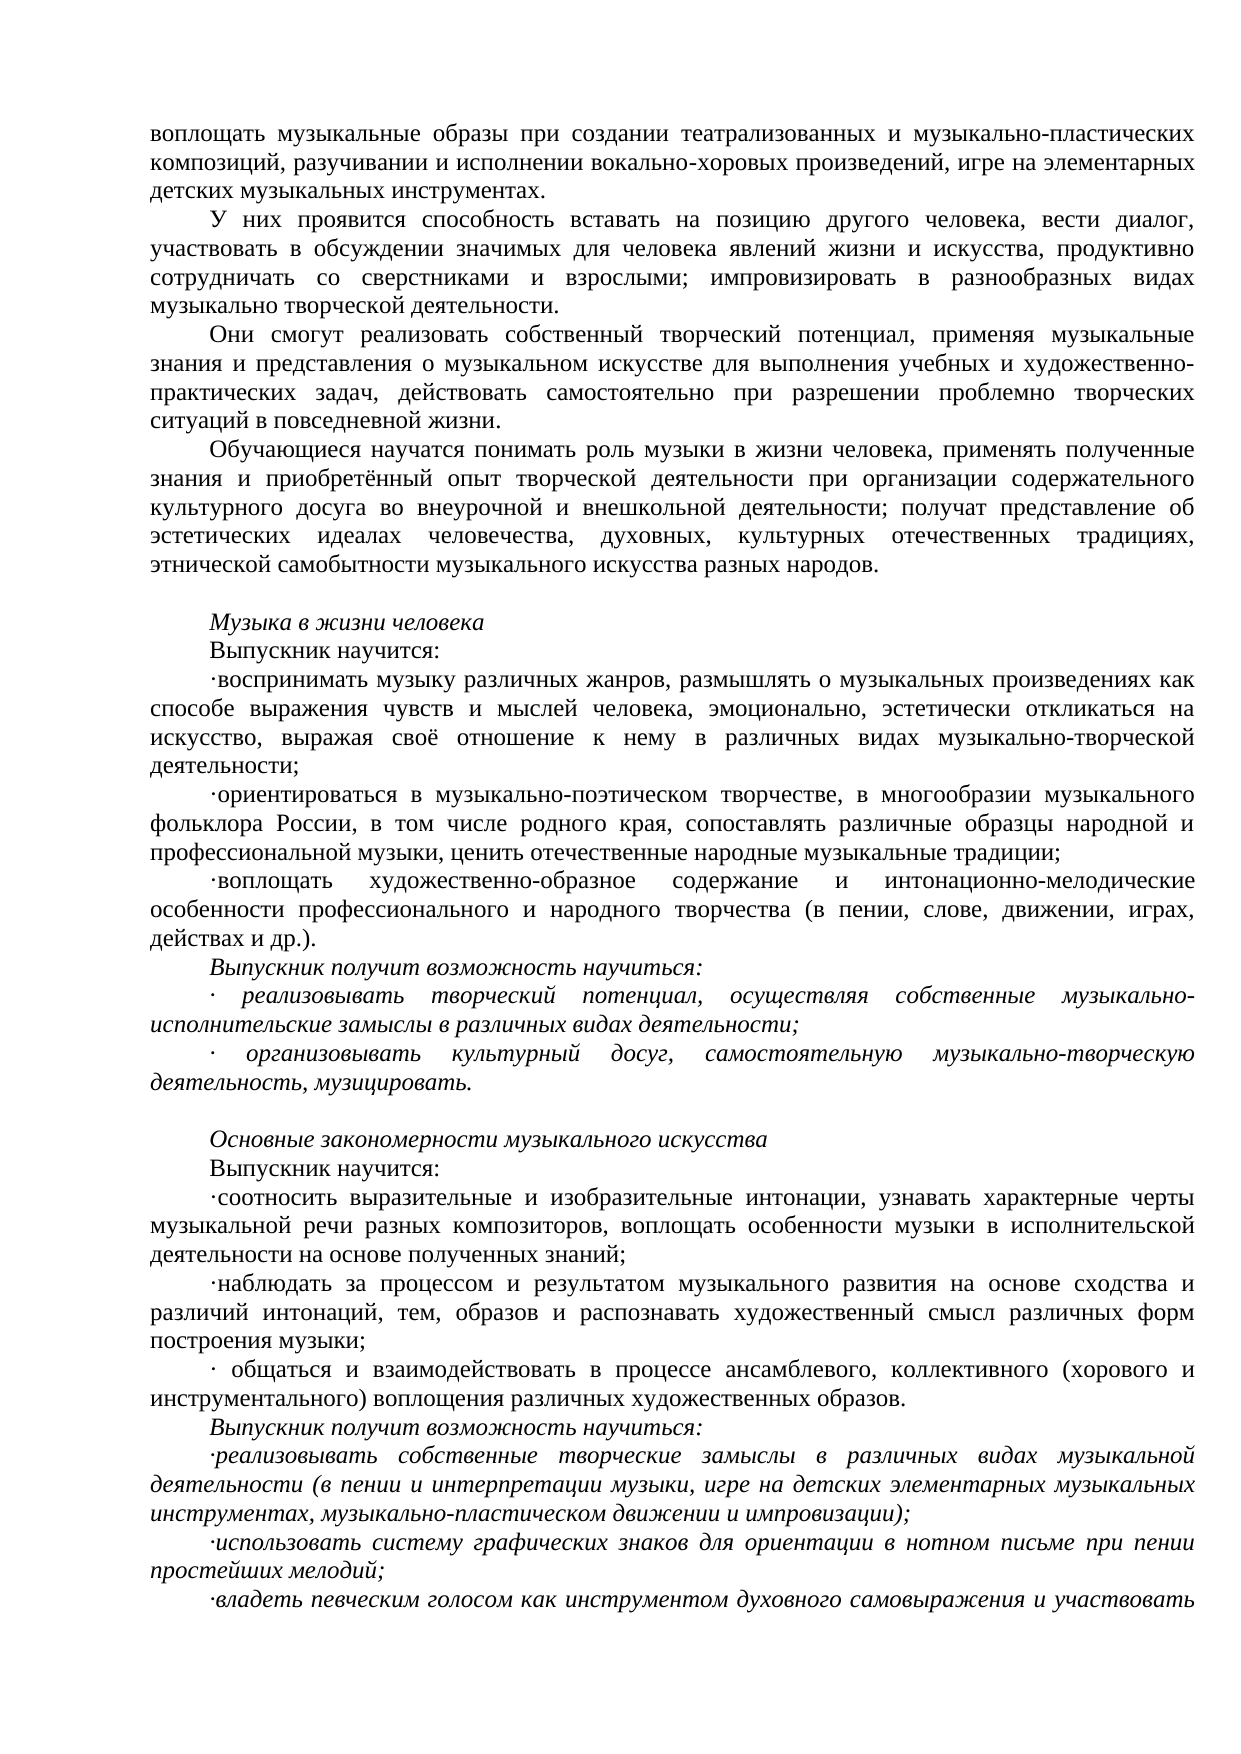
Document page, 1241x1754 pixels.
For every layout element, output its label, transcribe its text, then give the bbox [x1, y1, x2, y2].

text Основные закономерности музыкального искусства [150, 1124, 1196, 1153]
text · общаться и взаимодействовать в процессе ансамблевого, коллективного (хорового и инструментального) воплощения различных художественных образов. [150, 1354, 1196, 1412]
text ·воплощать художественно-образное содержание и интонационно-мелодические особенности профессионального и народного творчества (в пении, слове, движении, играх, действах и др.). [150, 866, 1196, 952]
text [150, 118, 1196, 204]
text Выпускник получит возможность научиться: [150, 952, 1196, 981]
text ·реализовывать собственные творческие замыслы в различных видах музыкальной деятельности (в пении и интерпретации музыки, игре на детских элементарных музыкальных инструментах, музыкально-пластическом движении и импровизации); [150, 1441, 1196, 1527]
text ·ориентироваться в музыкально-поэтическом творчестве, в многообразии музыкального фольклора России, в том числе родного края, сопоставлять различные образцы народной и профессиональной музыки, ценить отечественные народные музыкальные традиции; [150, 779, 1196, 866]
text Обучающиеся научатся понимать роль музыки в жизни человека, применять полученные знания и приобретённый опыт творческой деятельности при организации содержательного культурного досуга во внеурочной и внешкольной деятельности; получат представление об эстетических идеалах человечества, духовных, культурных отечественных традициях, этнической самобытности музыкального искусства разных народов. [150, 434, 1196, 578]
text Выпускник получит возможность научиться: [150, 1412, 1196, 1441]
text Они смогут реализовать собственный творческий потенциал, применяя музыкальные знания и представления о музыкальном искусстве для выполнения учебных и художественно-практических задач, действовать самостоятельно при разрешении проблемно творческих ситуаций в повседневной жизни. [150, 319, 1196, 434]
text · организовывать культурный досуг, самостоятельную музыкально-творческую деятельность, музицировать. [150, 1038, 1196, 1096]
text ·воспринимать музыку различных жанров, размышлять о музыкальных произведениях как способе выражения чувств и мыслей человека, эмоционально, эстетически откликаться на искусство, выражая своё отношение к нему в различных видах музыкально-творческой деятельности; [150, 664, 1196, 779]
text ·использовать систему графических знаков для ориентации в нотном письме при пении простейших мелодий; [150, 1527, 1196, 1584]
text · реализовывать творческий потенциал, осуществляя собственные музыкально-исполнительские замыслы в различных видах деятельности; [150, 981, 1196, 1038]
text ·наблюдать за процессом и результатом музыкального развития на основе сходства и различий интонаций, тем, образов и распознавать художественный смысл различных форм построения музыки; [150, 1268, 1196, 1354]
text Выпускник научится: [150, 636, 1196, 664]
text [150, 1584, 1196, 1613]
text У них проявится способность вставать на позицию другого человека, вести диалог, участвовать в обсуждении значимых для человека явлений жизни и искусства, продуктивно сотрудничать со сверстниками и взрослыми; импровизировать в разнообразных видах музыкально творческой деятельности. [150, 204, 1196, 319]
text Музыка в жизни человека [150, 607, 1196, 636]
text Выпускник научится: [150, 1153, 1196, 1182]
text ·соотносить выразительные и изобразительные интонации, узнавать характерные черты музыкальной речи разных композиторов, воплощать особенности музыки в исполнительской деятельности на основе полученных знаний; [150, 1182, 1196, 1268]
